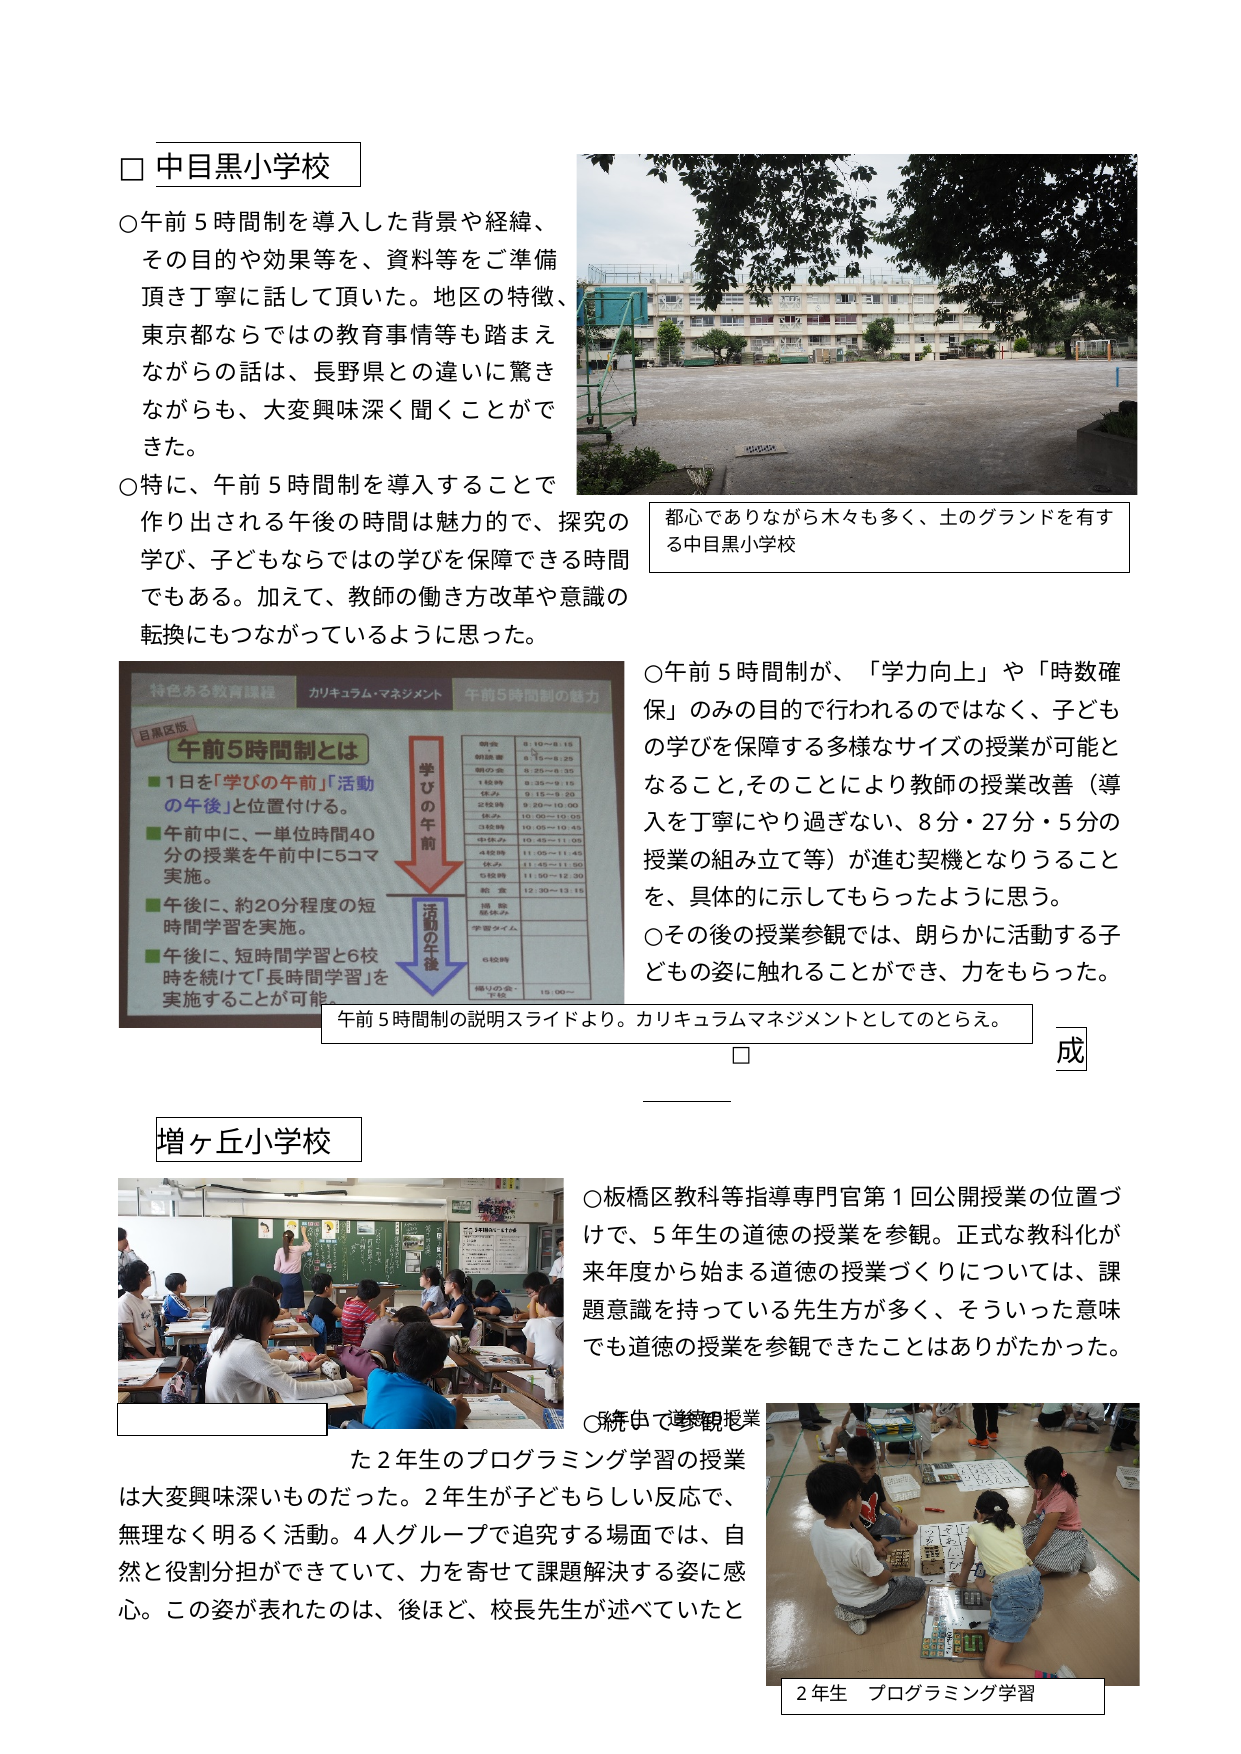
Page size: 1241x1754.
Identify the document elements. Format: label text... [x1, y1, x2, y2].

text ○特に、午前5時間制を導入することで作り出される午後の時間は魅力的で、探究の学び、子どもならではの学びを保障できる時間でもある。加えて、教師の働き方改革や意識の転換にもつながっているように思った。 [118, 464, 1122, 652]
picture [118, 1216, 564, 1466]
picture [576, 154, 1138, 495]
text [118, 1439, 1122, 1627]
text ○板橋区教科等指導専門官第1回公開授業の位置づけで、5年生の道徳の授業を参観。正式な教科化が来年度から始まる道徳の授業づくりについては、課題意識を持っている先生方が多く、そういった意味でも道徳の授業を参観できたことはありがたかった。 [118, 1214, 1122, 1402]
text ○午前5時間制が、「学力向上」や「時数確保」のみの目的で行われるのではなく、子どもの学びを保障する多様なサイズの授業が可能となること,そのことにより教師の授業改善（導入を丁寧にやり過ぎない、8分・27分・5分の授業の組み立て等）が進む契機となりうることを、具体的に示してもらったように思う。 [118, 652, 1122, 952]
text ○午前5時間制を導入した背景や経緯、その目的や効果等を、資料等をご準備頂き丁寧に話して頂いた。地区の特徴、東京都ならではの教育事情等も踏まえながらの話は、長野県との違いに驚きながらも、大変興味深く聞くことができた。 [118, 202, 576, 464]
text ○その後の授業参観では、朗らかに活動する子どもの姿に触れることができ、力をもらった。 [626, 952, 1122, 1027]
list 中目黒小学校 [118, 127, 1122, 202]
picture [118, 661, 626, 1029]
picture [764, 1440, 1140, 1722]
list 成増ヶ丘小学校 [118, 1064, 1122, 1214]
